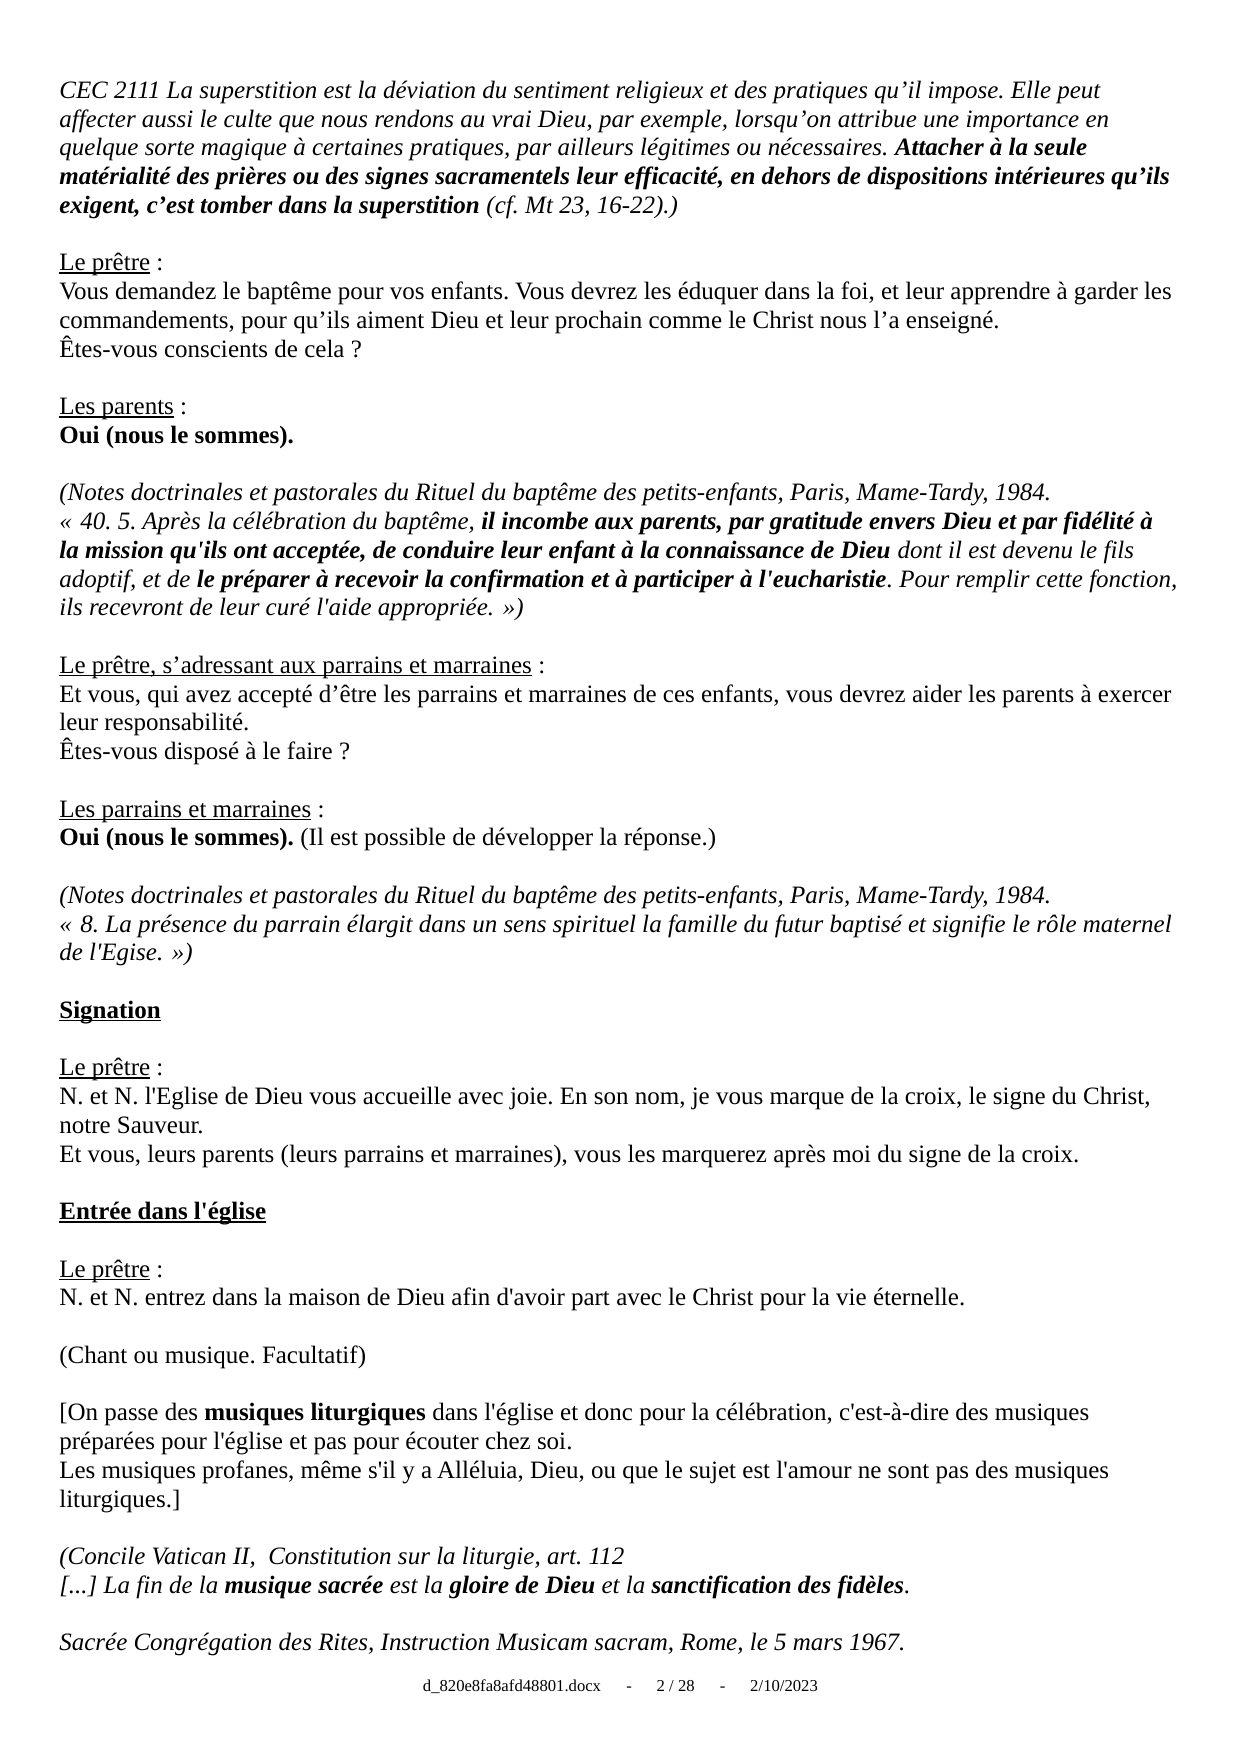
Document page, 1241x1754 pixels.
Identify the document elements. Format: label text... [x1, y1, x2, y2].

text Êtes-vous conscients de cela ? [59, 334, 1181, 362]
text N. et N. l'Eglise de Dieu vous accueille avec joie. En son nom, je vous marque de la croix, le signe du Christ, notre Sauveur. [59, 1081, 1181, 1139]
text [...] La fin de la musique sacrée est la gloire de Dieu et la sanctification des fidèles. [59, 1570, 1181, 1599]
text Sacrée Congrégation des Rites, Instruction Musicam sacram, Rome, le 5 mars 1967. [59, 1627, 1181, 1656]
text Entrée dans l'église [59, 1196, 1181, 1225]
text (Chant ou musique. Facultatif) [59, 1340, 1181, 1369]
text Le prêtre, s’adressant aux parrains et marraines : [59, 650, 1181, 679]
text Les musiques profanes, même s'il y a Alléluia, Dieu, ou que le sujet est l'amour ne sont pas des musiques liturgiques.] [59, 1455, 1181, 1512]
text Le prêtre : [59, 1052, 1181, 1081]
text Signation [59, 995, 1181, 1024]
text Êtes-vous disposé à le faire ? [59, 736, 1181, 765]
text N. et N. entrez dans la maison de Dieu afin d'avoir part avec le Christ pour la vie éternelle. [59, 1282, 1181, 1311]
text « 40. 5. Après la célébration du baptême, il incombe aux parents, par gratitude envers Dieu et par fidélité à la mission qu'ils ont acceptée, de conduire leur enfant à la connaissance de Dieu dont il est devenu le fils adoptif, et de le préparer à recevoir la confirmation et à participer à l'eucharistie. Pour remplir cette fonction, ils recevront de leur curé l'aide appropriée. ») [59, 506, 1181, 621]
text Le prêtre : [59, 1254, 1181, 1282]
text Et vous, qui avez accepté d’être les parrains et marraines de ces enfants, vous devrez aider les parents à exercer leur responsabilité. [59, 679, 1181, 736]
text (Concile Vatican II, Constitution sur la liturgie, art. 112 [59, 1541, 1181, 1570]
text Le prêtre : [59, 247, 1181, 276]
text (Notes doctrinales et pastorales du Rituel du baptême des petits-enfants, Paris, Mame-Tardy, 1984. [59, 880, 1181, 909]
text Et vous, leurs parents (leurs parrains et marraines), vous les marquerez après moi du signe de la croix. [59, 1139, 1181, 1167]
text Les parents : [59, 391, 1181, 420]
text Oui (nous le sommes). [59, 420, 1181, 449]
text Oui (nous le sommes). (Il est possible de développer la réponse.) [59, 822, 1181, 851]
text CEC 2111 La superstition est la déviation du sentiment religieux et des pratiques qu’il impose. Elle peut affecter aussi le culte que nous rendons au vrai Dieu, par exemple, lorsqu’on attribue une importance en quelque sorte magique à certaines pratiques, par ailleurs légitimes ou nécessaires. Attacher à la seule matérialité des prières ou des signes sacramentels leur efficacité, en dehors de dispositions intérieures qu’ils exigent, c’est tomber dans la superstition (cf. Mt 23, 16-22).) [59, 75, 1181, 219]
text « 8. La présence du parrain élargit dans un sens spirituel la famille du futur baptisé et signifie le rôle maternel de l'Egise. ») [59, 909, 1181, 966]
text [On passe des musiques liturgiques dans l'église et donc pour la célébration, c'est-à-dire des musiques préparées pour l'église et pas pour écouter chez soi. [59, 1397, 1181, 1455]
text (Notes doctrinales et pastorales du Rituel du baptême des petits-enfants, Paris, Mame-Tardy, 1984. [59, 477, 1181, 506]
text Les parrains et marraines : [59, 794, 1181, 822]
text Vous demandez le baptême pour vos enfants. Vous devrez les éduquer dans la foi, et leur apprendre à garder les commandements, pour qu’ils aiment Dieu et leur prochain comme le Christ nous l’a enseigné. [59, 276, 1181, 334]
